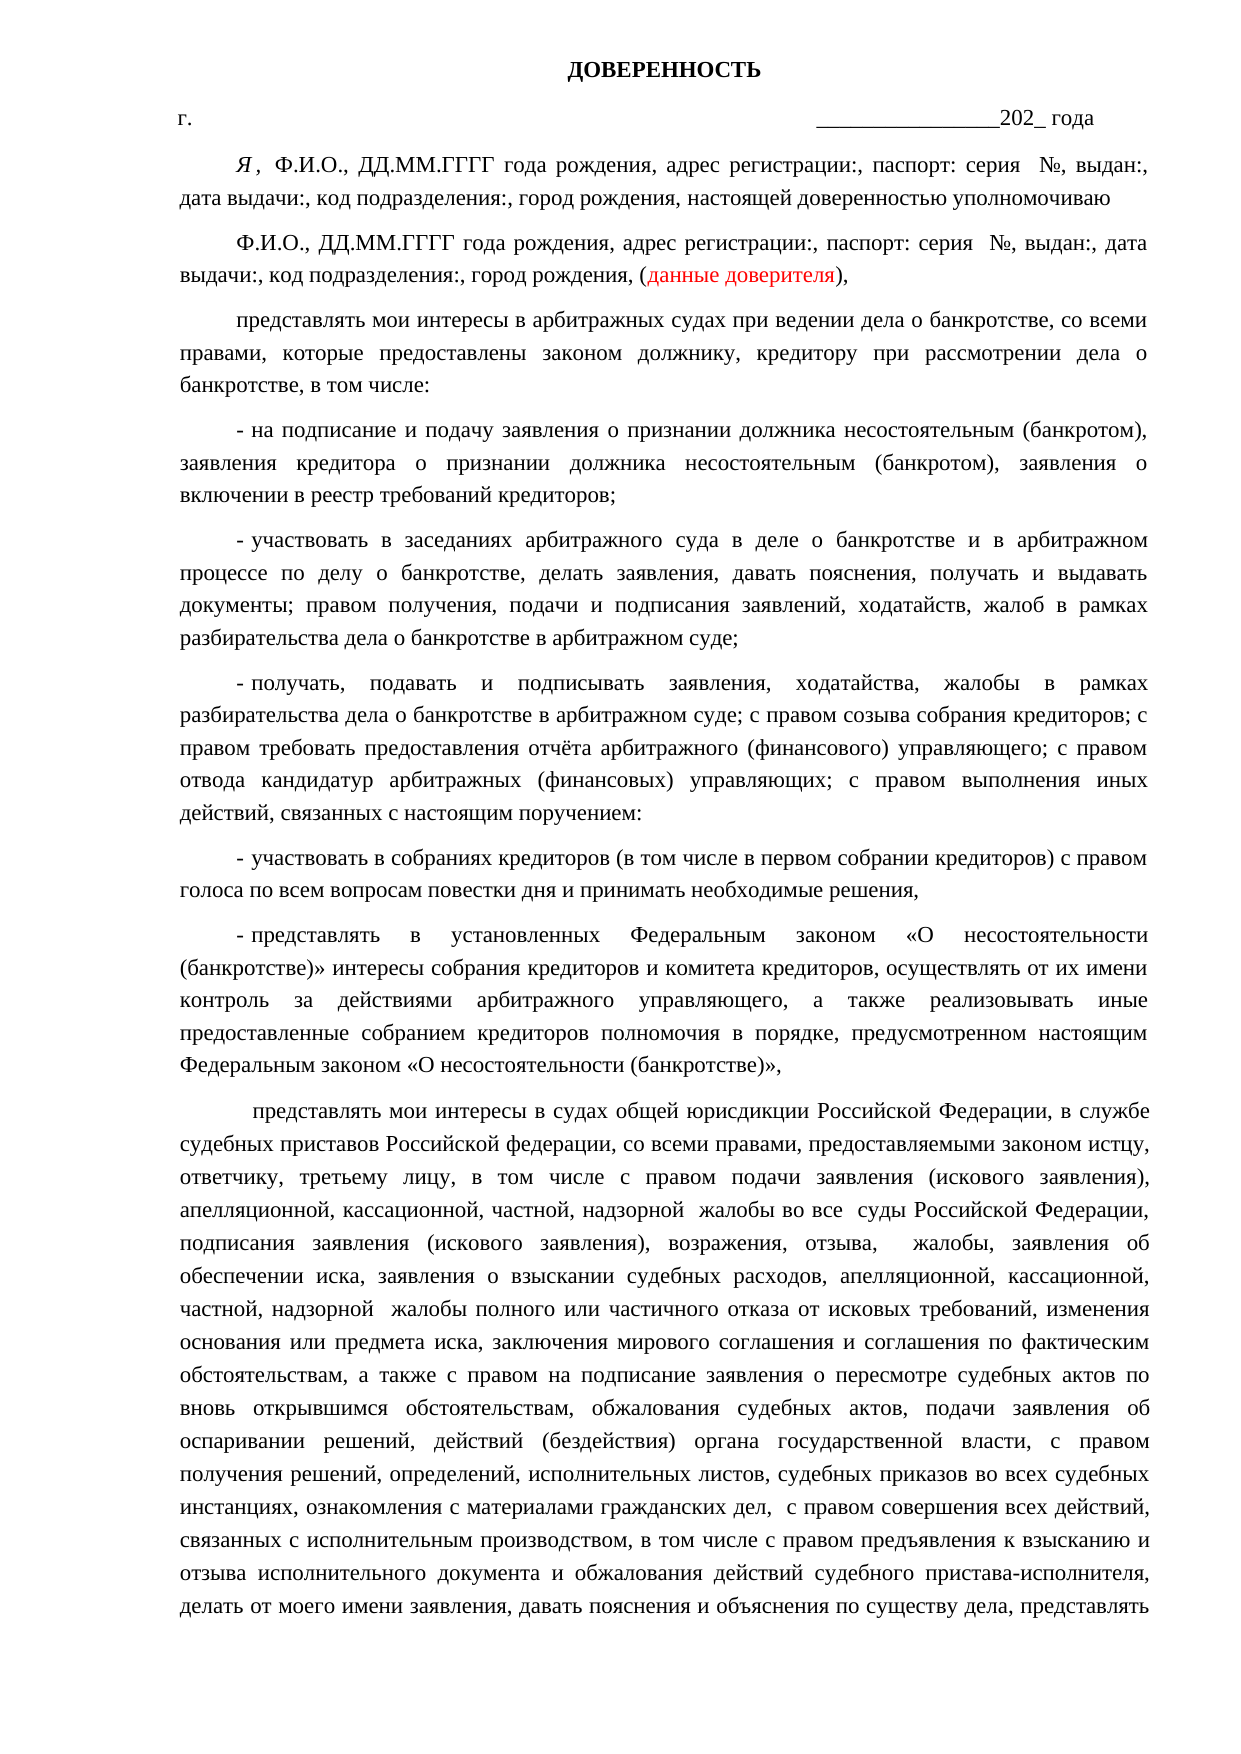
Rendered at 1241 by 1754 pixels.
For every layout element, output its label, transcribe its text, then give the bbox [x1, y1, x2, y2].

text ДОВЕРЕННОСТЬ [177, 59, 1152, 82]
text Я, Ф.И.О., ДД.ММ.ГГГГ года рождения, адрес регистрации:, паспорт: серия №, выдан:, дата выдачи:, код подразделения:, город рождения, настоящей доверенностью уполномочиваю [179, 147, 1149, 212]
text г. ________________202_ года [177, 107, 1152, 130]
text - участвовать в собраниях кредиторов (в том числе в первом собрании кредиторов) с правом голоса по всем вопросам повестки дня и принимать необходимые решения, [179, 839, 1149, 904]
text представлять мои интересы в арбитражных судах при ведении дела о банкротстве, со всеми правами, которые предоставлены законом должнику, кредитору при рассмотрении дела о банкротстве, в том числе: [179, 302, 1149, 399]
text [179, 1092, 1152, 1620]
text - представлять в установленных Федеральным законом «О несостоятельности (банкротстве)» интересы собрания кредиторов и комитета кредиторов, осуществлять от их имени контроль за действиями арбитражного управляющего, а также реализовывать иные предоставленные собранием кредиторов полномочия в порядке, предусмотренном настоящим Федеральным законом «О несостоятельности (банкротстве)», [179, 917, 1149, 1079]
text - получать, подавать и подписывать заявления, ходатайства, жалобы в рамках разбирательства дела о банкротстве в арбитражном суде; с правом созыва собрания кредиторов; с правом требовать предоставления отчёта арбитражного (финансового) управляющего; с правом отвода кандидатур арбитражных (финансовых) управляющих; с правом выполнения иных действий, связанных с настоящим поручением: [179, 664, 1149, 827]
text Ф.И.О., ДД.ММ.ГГГГ года рождения, адрес регистрации:, паспорт: серия №, выдан:, дата выдачи:, код подразделения:, город рождения, (данные доверителя), [179, 224, 1149, 289]
text - на подписание и подачу заявления о признании должника несостоятельным (банкротом), заявления кредитора о признании должника несостоятельным (банкротом), заявления о включении в реестр требований кредиторов; [179, 412, 1149, 509]
text - участвовать в заседаниях арбитражного суда в деле о банкротстве и в арбитражном процессе по делу о банкротстве, делать заявления, давать пояснения, получать и выдавать документы; правом получения, подачи и подписания заявлений, ходатайств, жалоб в рамках разбирательства дела о банкротстве в арбитражном суде; [179, 522, 1149, 652]
